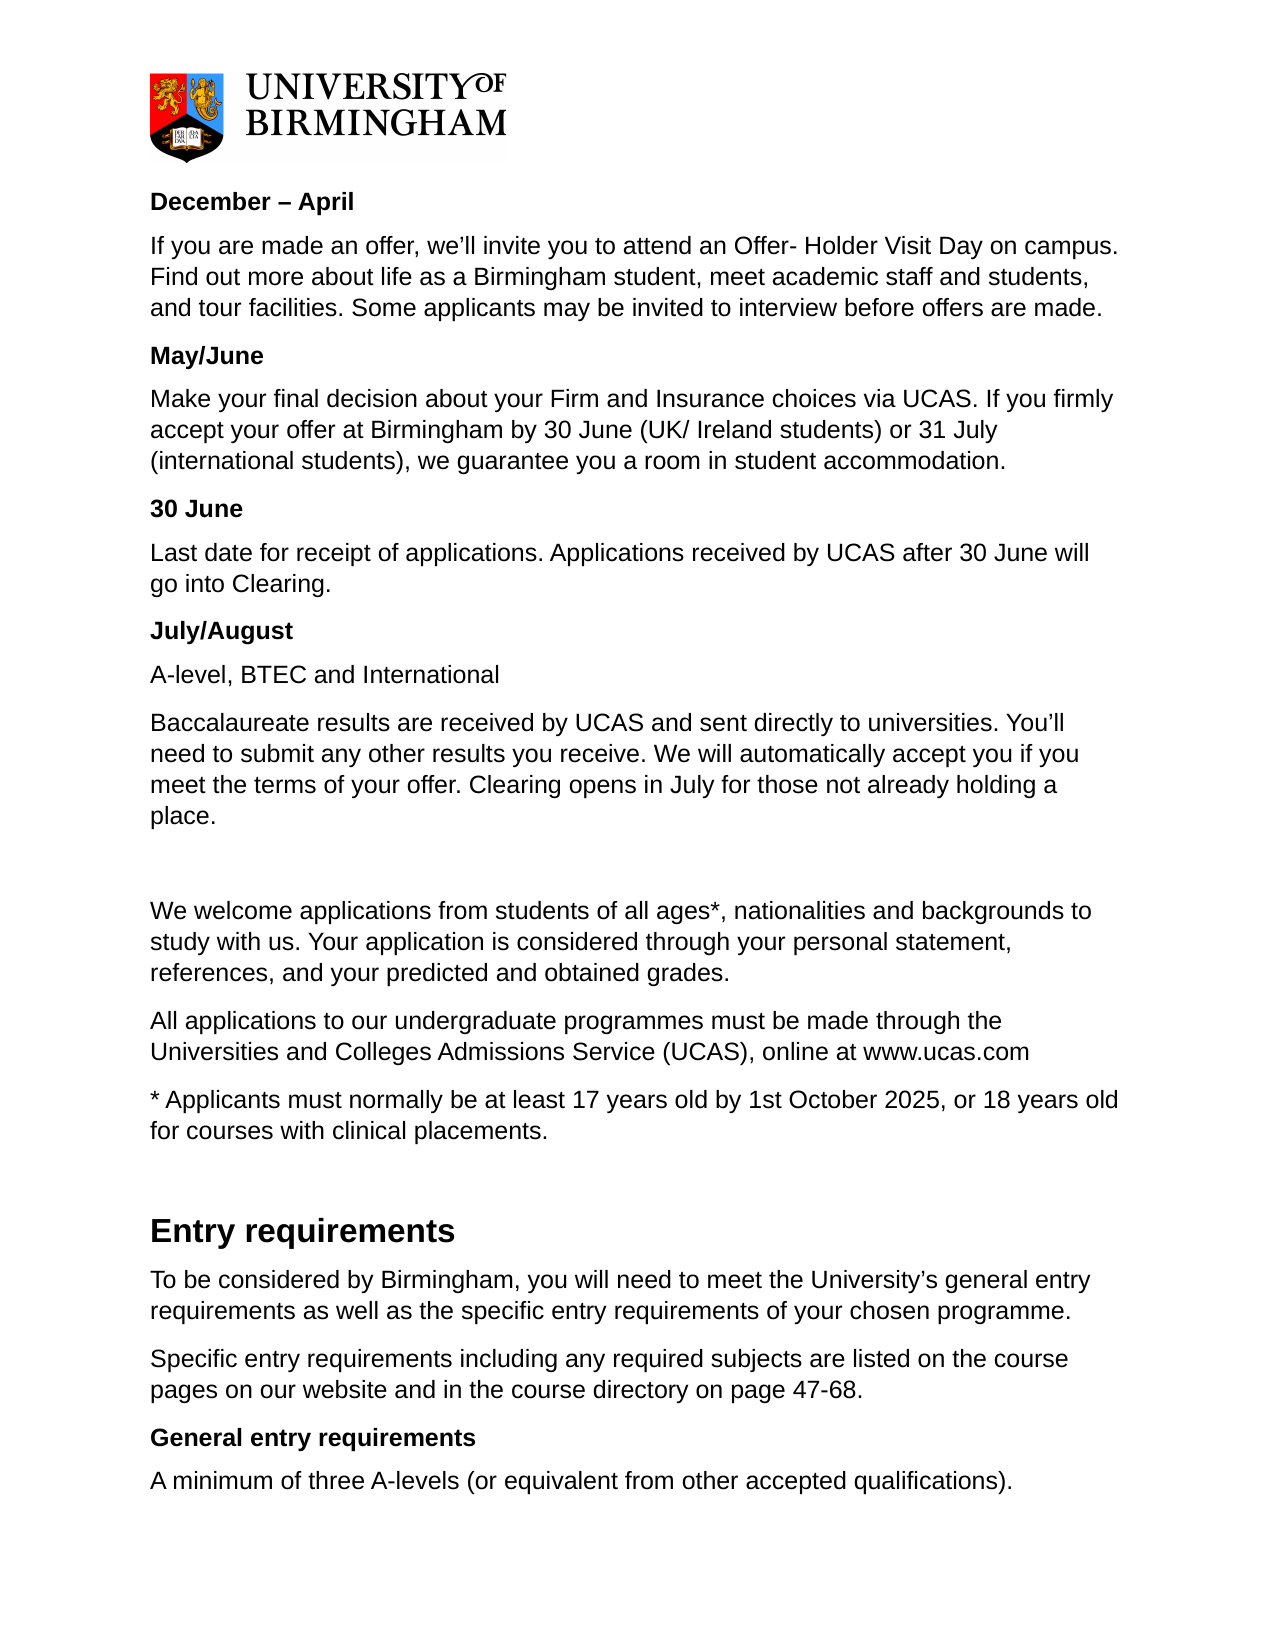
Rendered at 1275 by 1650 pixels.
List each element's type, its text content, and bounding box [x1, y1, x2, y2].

text If you are made an offer, we’ll invite you to attend an Offer- Holder Visit Day on campus. Find out more about life as a Birmingham student, meet academic staff and students, and tour facilities. Some applicants may be invited to interview before offers are made. [150, 231, 1125, 322]
subtitle Entry requirements [150, 1211, 1125, 1249]
text * Applicants must normally be at least 17 years old by 1st October 2025, or 18 years old for courses with clinical placements. [150, 1085, 1125, 1144]
text Baccalaureate results are received by UCAS and sent directly to universities. You’ll need to submit any other results you receive. We will automatically accept you if you meet the terms of your offer. Clearing opens in July for those not already holding a place. [150, 708, 1125, 829]
subtitle December – April [150, 187, 1125, 216]
text Specific entry requirements including any required subjects are listed on the course pages on our website and in the course directory on page 47-68. [150, 1344, 1125, 1404]
picture [150, 73, 507, 163]
text Make your final decision about your Firm and Insurance choices via UCAS. If you firmly accept your offer at Birmingham by 30 June (UK/ Ireland students) or 31 July (international students), we guarantee you a room in student accommodation. [150, 384, 1125, 475]
text A minimum of three A-levels (or equivalent from other accepted qualifications). [150, 1466, 1125, 1495]
subtitle May/June [150, 341, 1125, 369]
text Last date for receipt of applications. Applications received by UCAS after 30 June will go into Clearing. [150, 538, 1125, 597]
text All applications to our undergraduate programmes must be made through the Universities and Colleges Admissions Service (UCAS), online at www.ucas.com [150, 1006, 1125, 1066]
text We welcome applications from students of all ages*, nationalities and backgrounds to study with us. Your application is considered through your personal statement, references, and your predicted and obtained grades. [150, 896, 1125, 987]
text To be considered by Birmingham, you will need to meet the University’s general entry requirements as well as the specific entry requirements of your chosen programme. [150, 1265, 1125, 1325]
subtitle 30 June [150, 494, 1125, 523]
text A-level, BTEC and International [150, 660, 1125, 689]
subtitle General entry requirements [150, 1423, 1125, 1451]
subtitle July/August [150, 616, 1125, 645]
